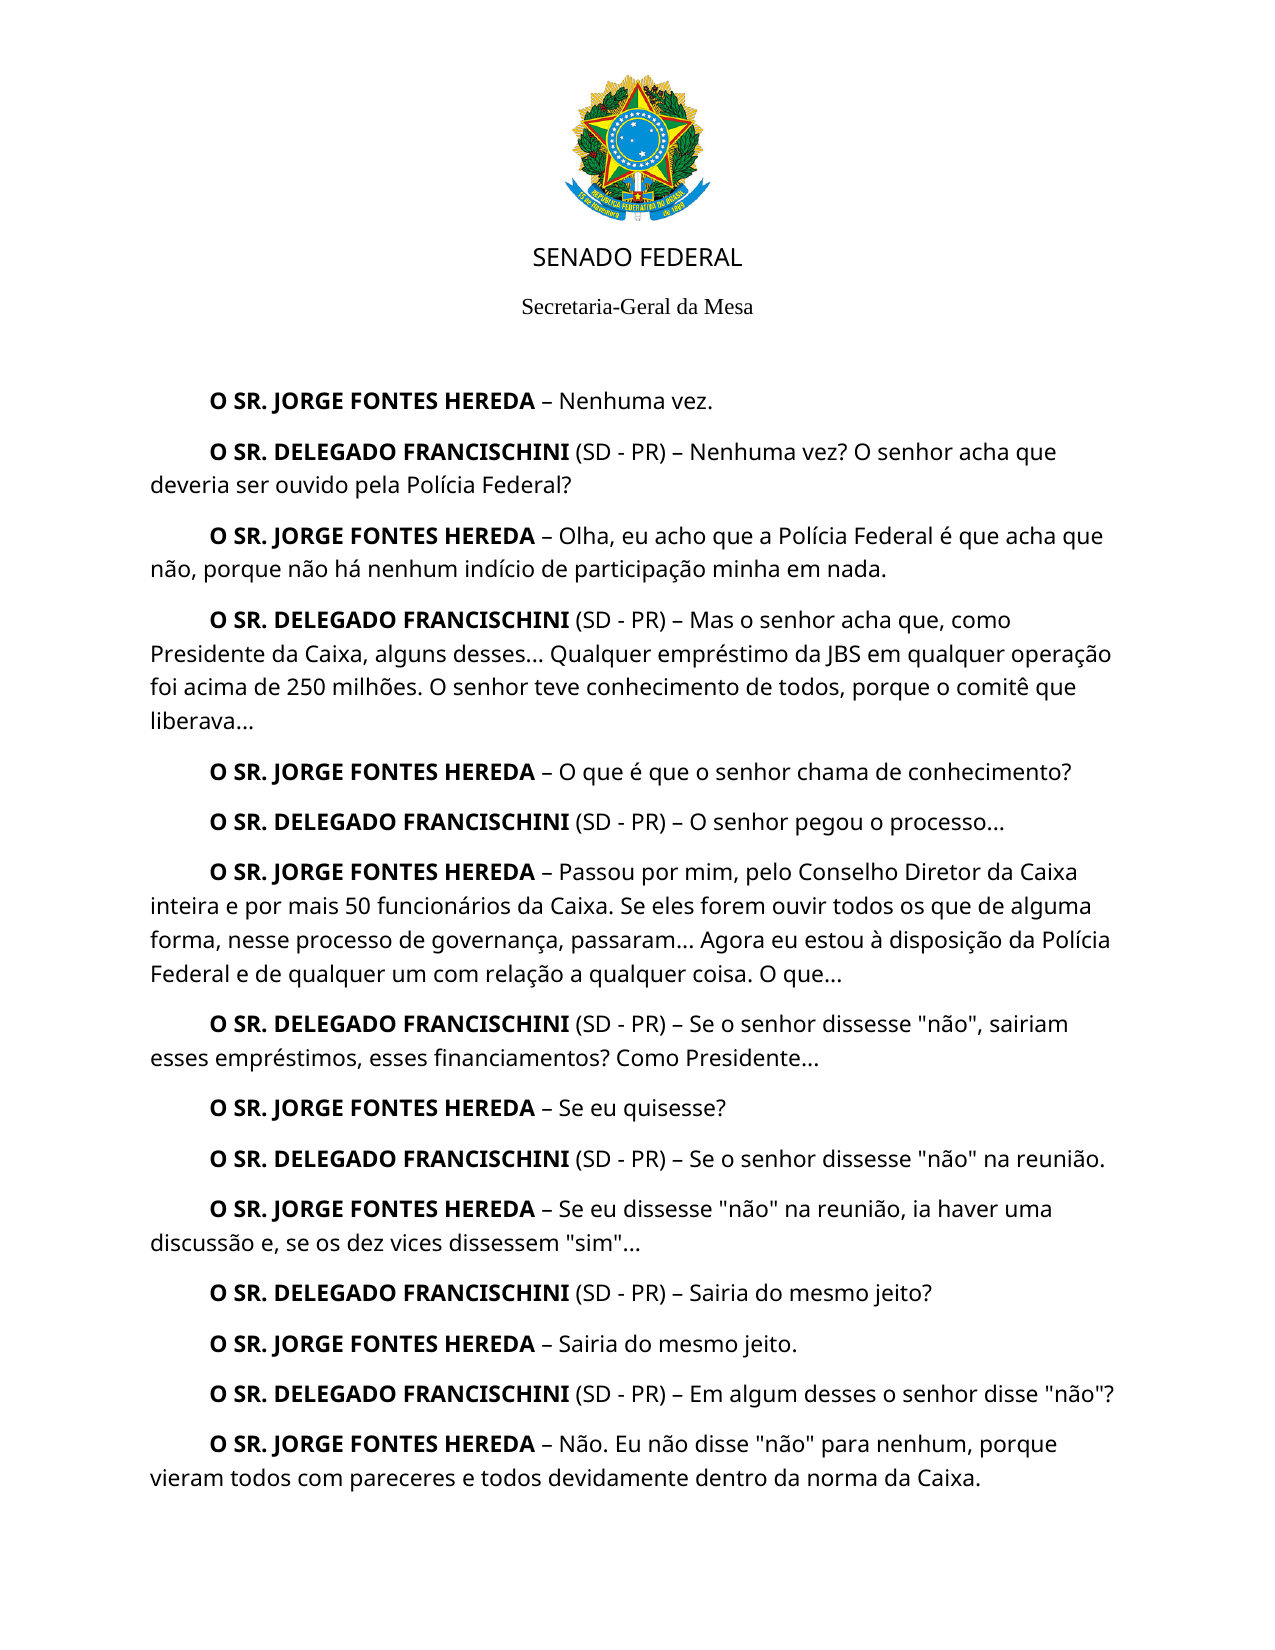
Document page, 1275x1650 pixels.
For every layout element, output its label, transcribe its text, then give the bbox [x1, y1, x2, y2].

text O SR. DELEGADO FRANCISCHINI (SD - PR) – Se o senhor dissesse "não" na reunião. [150, 1142, 1125, 1174]
text O SR. JORGE FONTES HEREDA – Se eu dissesse "não" na reunião, ia haver uma discussão e, se os dez vices dissessem "sim"... [150, 1193, 1125, 1258]
text O SR. DELEGADO FRANCISCHINI (SD - PR) – Mas o senhor acha que, como Presidente da Caixa, alguns desses... Qualquer empréstimo da JBS em qualquer operação foi acima de 250 milhões. O senhor teve conhecimento de todos, porque o comitê que liberava... [150, 604, 1125, 736]
text O SR. JORGE FONTES HEREDA – Passou por mim, pelo Conselho Diretor da Caixa inteira e por mais 50 funcionários da Caixa. Se eles forem ouvir todos os que de alguma forma, nesse processo de governança, passaram... Agora eu estou à disposição da Polícia Federal e de qualquer um com relação a qualquer coisa. O que... [150, 856, 1125, 989]
text O SR. JORGE FONTES HEREDA – Olha, eu acho que a Polícia Federal é que acha que não, porque não há nenhum indício de participação minha em nada. [150, 519, 1125, 584]
text O SR. JORGE FONTES HEREDA – Não. Eu não disse "não" para nenhum, porque vieram todos com pareceres e todos devidamente dentro da norma da Caixa. [150, 1428, 1125, 1493]
text O SR. JORGE FONTES HEREDA – Nenhuma vez. [150, 385, 1125, 416]
text O SR. DELEGADO FRANCISCHINI (SD - PR) – Nenhuma vez? O senhor acha que deveria ser ouvido pela Polícia Federal? [150, 435, 1125, 500]
picture [564, 75, 711, 221]
text O SR. JORGE FONTES HEREDA – Sairia do mesmo jeito. [150, 1327, 1125, 1359]
text O SR. JORGE FONTES HEREDA – Se eu quisesse? [150, 1092, 1125, 1123]
text O SR. DELEGADO FRANCISCHINI (SD - PR) – Sairia do mesmo jeito? [150, 1277, 1125, 1308]
text O SR. DELEGADO FRANCISCHINI (SD - PR) – Se o senhor dissesse "não", sairiam esses empréstimos, esses financiamentos? Como Presidente... [150, 1008, 1125, 1073]
text O SR. JORGE FONTES HEREDA – O que é que o senhor chama de conhecimento? [150, 755, 1125, 787]
text O SR. DELEGADO FRANCISCHINI (SD - PR) – O senhor pegou o processo... [150, 806, 1125, 837]
text O SR. DELEGADO FRANCISCHINI (SD - PR) – Em algum desses o senhor disse "não"? [150, 1378, 1125, 1409]
